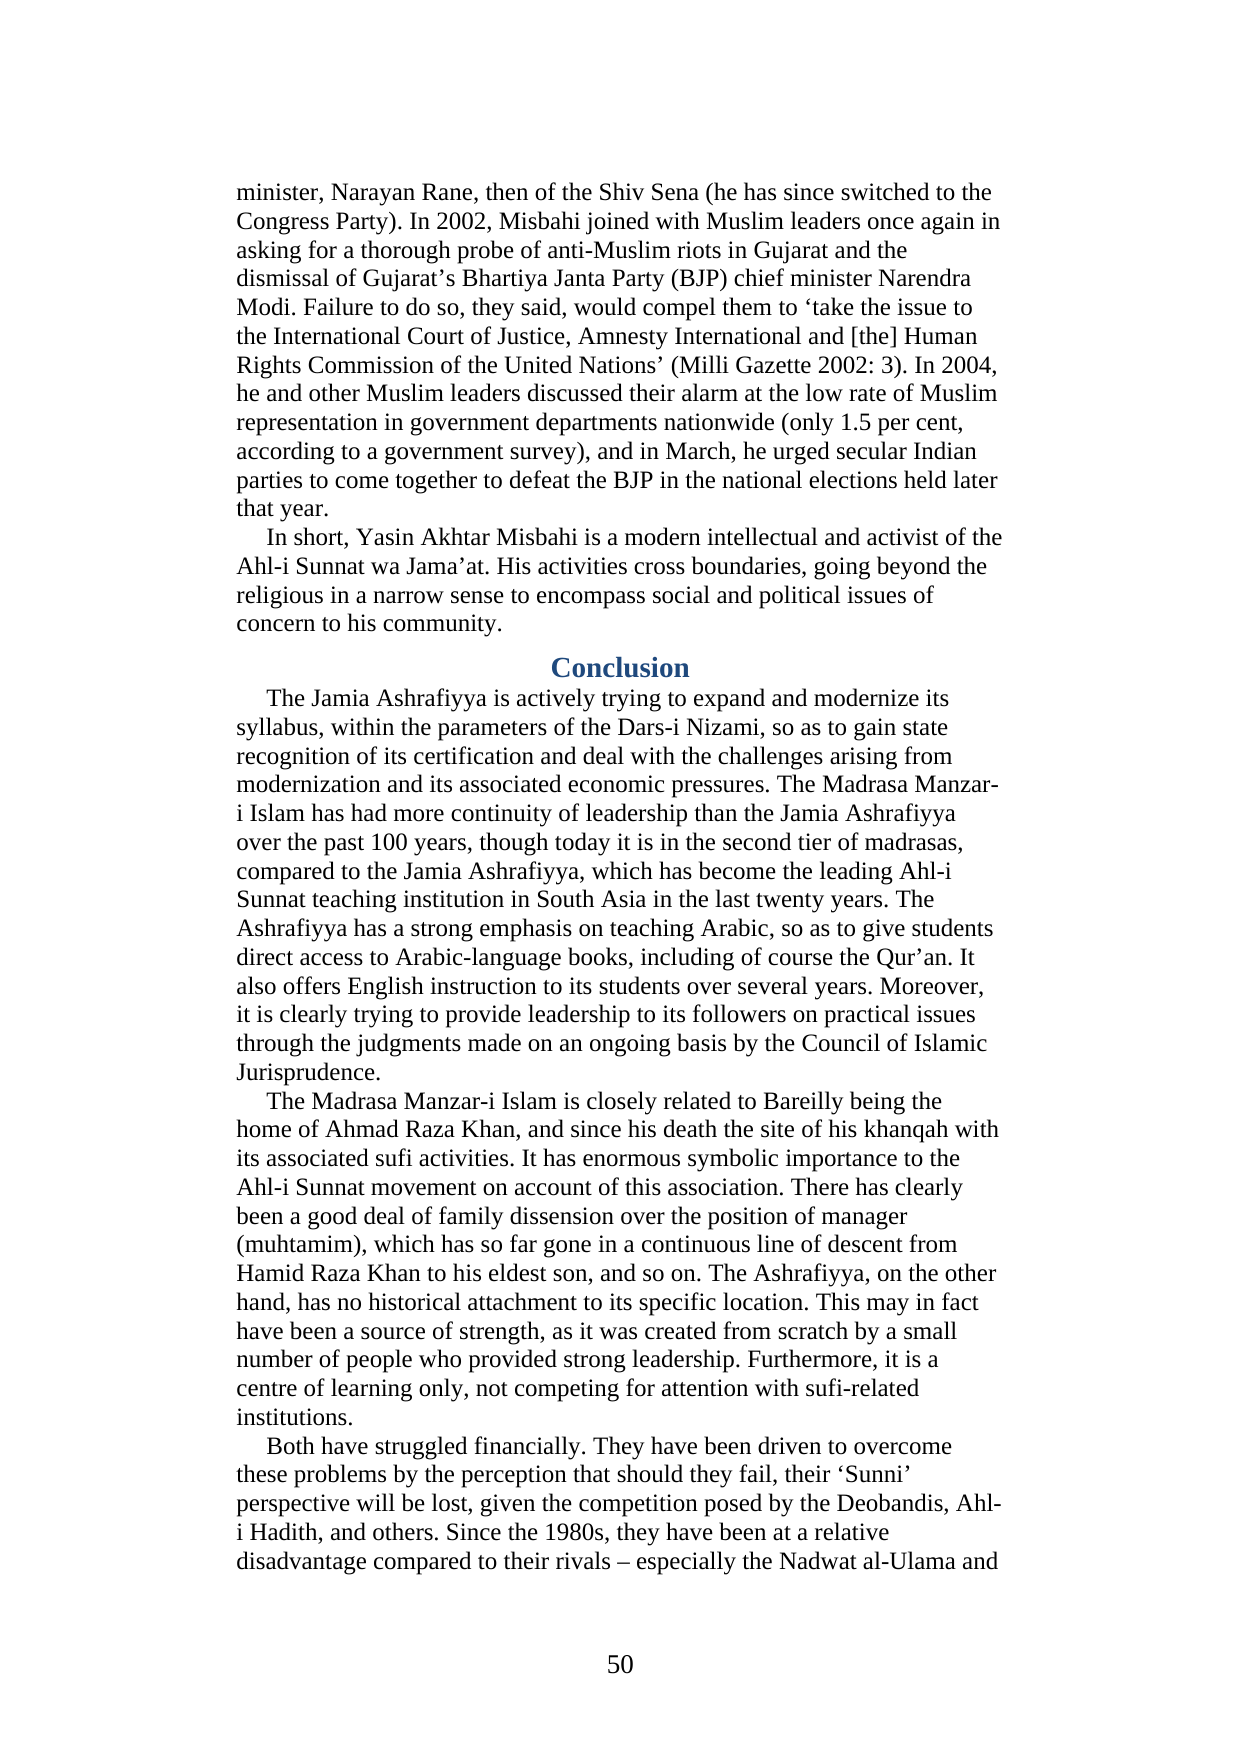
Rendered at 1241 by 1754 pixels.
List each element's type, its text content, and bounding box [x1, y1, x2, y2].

text In short, Yasin Akhtar Misbahi is a modern intellectual and activist of the Ahl-i Sunnat wa Jama’at. His activities cross boundaries, going beyond the religious in a narrow sense to encompass social and political issues of concern to his community. [236, 522, 1004, 637]
subtitle Conclusion [236, 650, 1004, 683]
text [236, 177, 1004, 522]
text The Jamia Ashrafiyya is actively trying to expand and modernize its syllabus, within the parameters of the Dars-i Nizami, so as to gain state recognition of its certification and deal with the challenges arising from modernization and its associated economic pressures. The Madrasa Manzar-i Islam has had more continuity of leadership than the Jamia Ashrafiyya over the past 100 years, though today it is in the second tier of madrasas, compared to the Jamia Ashrafiyya, which has become the leading Ahl-i Sunnat teaching institution in South Asia in the last twenty years. The Ashrafiyya has a strong emphasis on teaching Arabic, so as to give students direct access to Arabic-language books, including of course the Qur’an. It also offers English instruction to its students over several years. Moreover, it is clearly trying to provide leadership to its followers on practical issues through the judgments made on an ongoing basis by the Council of Islamic Jurisprudence. [236, 683, 1004, 1086]
text The Madrasa Manzar-i Islam is closely related to Bareilly being the home of Ahmad Raza Khan, and since his death the site of his khanqah with its associated sufi activities. It has enormous symbolic importance to the Ahl-i Sunnat movement on account of this association. There has clearly been a good deal of family dissension over the position of manager (muhtamim), which has so far gone in a continuous line of descent from Hamid Raza Khan to his eldest son, and so on. The Ashrafiyya, on the other hand, has no historical attachment to its specific location. This may in fact have been a source of strength, as it was created from scratch by a small number of people who provided strong leadership. Furthermore, it is a centre of learning only, not competing for attention with sufi-related institutions. [236, 1086, 1004, 1431]
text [236, 1431, 1004, 1574]
